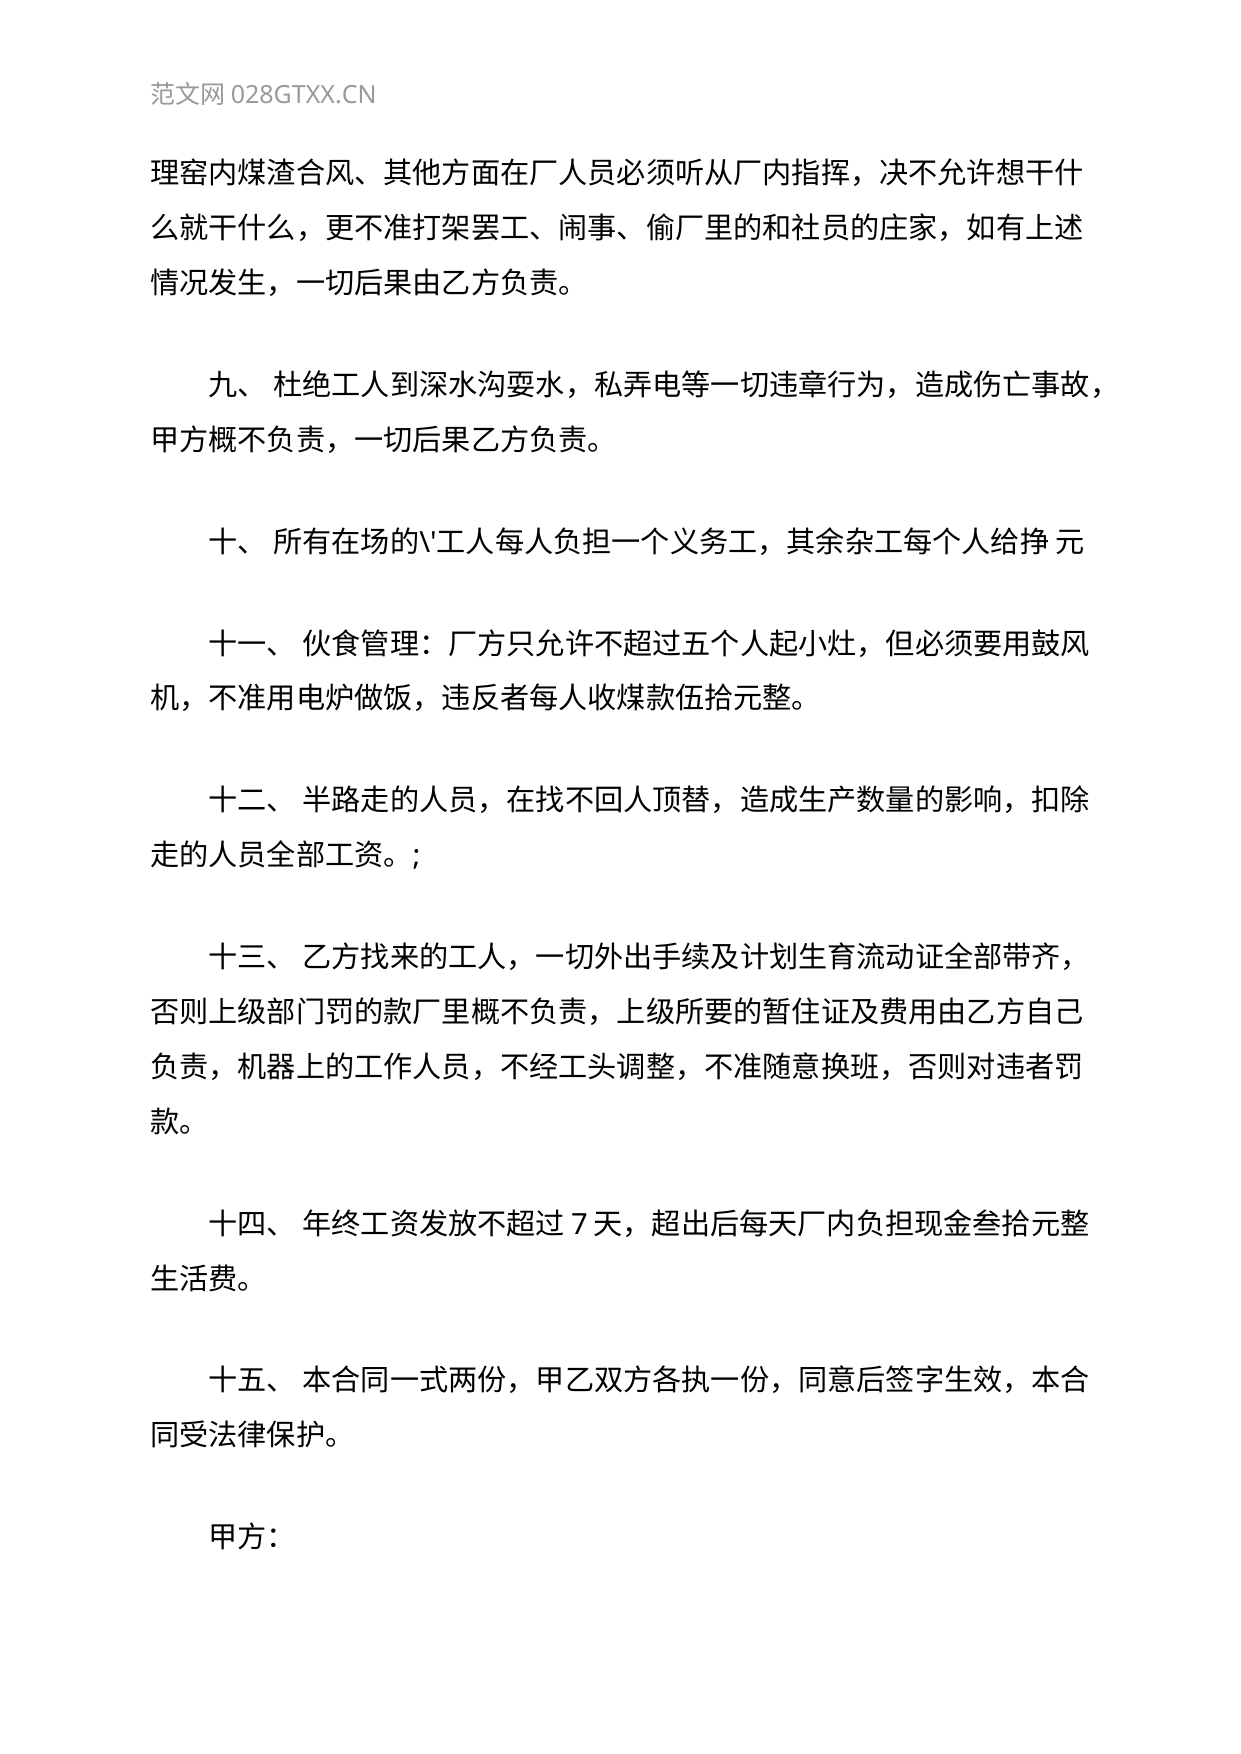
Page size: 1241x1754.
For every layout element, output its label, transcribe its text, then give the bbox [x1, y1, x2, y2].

text 九、 杜绝工人到深水沟耍水，私弄电等一切违章行为，造成伤亡事故，甲方概不负责，一切后果乙方负责。 [150, 362, 1090, 459]
text 十、 所有在场的\'工人每人负担一个义务工，其余杂工每个人给挣 元 [150, 518, 1090, 561]
text 十三、 乙方找来的工人，一切外出手续及计划生育流动证全部带齐，否则上级部门罚的款厂里概不负责，上级所要的暂住证及费用由乙方自己负责，机器上的工作人员，不经工头调整，不准随意换班，否则对违者罚款。 [150, 934, 1090, 1141]
text 十五、 本合同一式两份，甲乙双方各执一份，同意后签字生效，本合同受法律保护。 [150, 1357, 1090, 1454]
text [150, 150, 1090, 302]
text 十二、 半路走的人员，在找不回人顶替，造成生产数量的影响，扣除走的人员全部工资。; [150, 777, 1090, 874]
text 甲方： [150, 1514, 1090, 1556]
text 十四、 年终工资发放不超过7天，超出后每天厂内负担现金叁拾元整生活费。 [150, 1200, 1090, 1297]
text 十一、 伙食管理：厂方只允许不超过五个人起小灶，但必须要用鼓风机，不准用电炉做饭，违反者每人收煤款伍拾元整。 [150, 620, 1090, 717]
